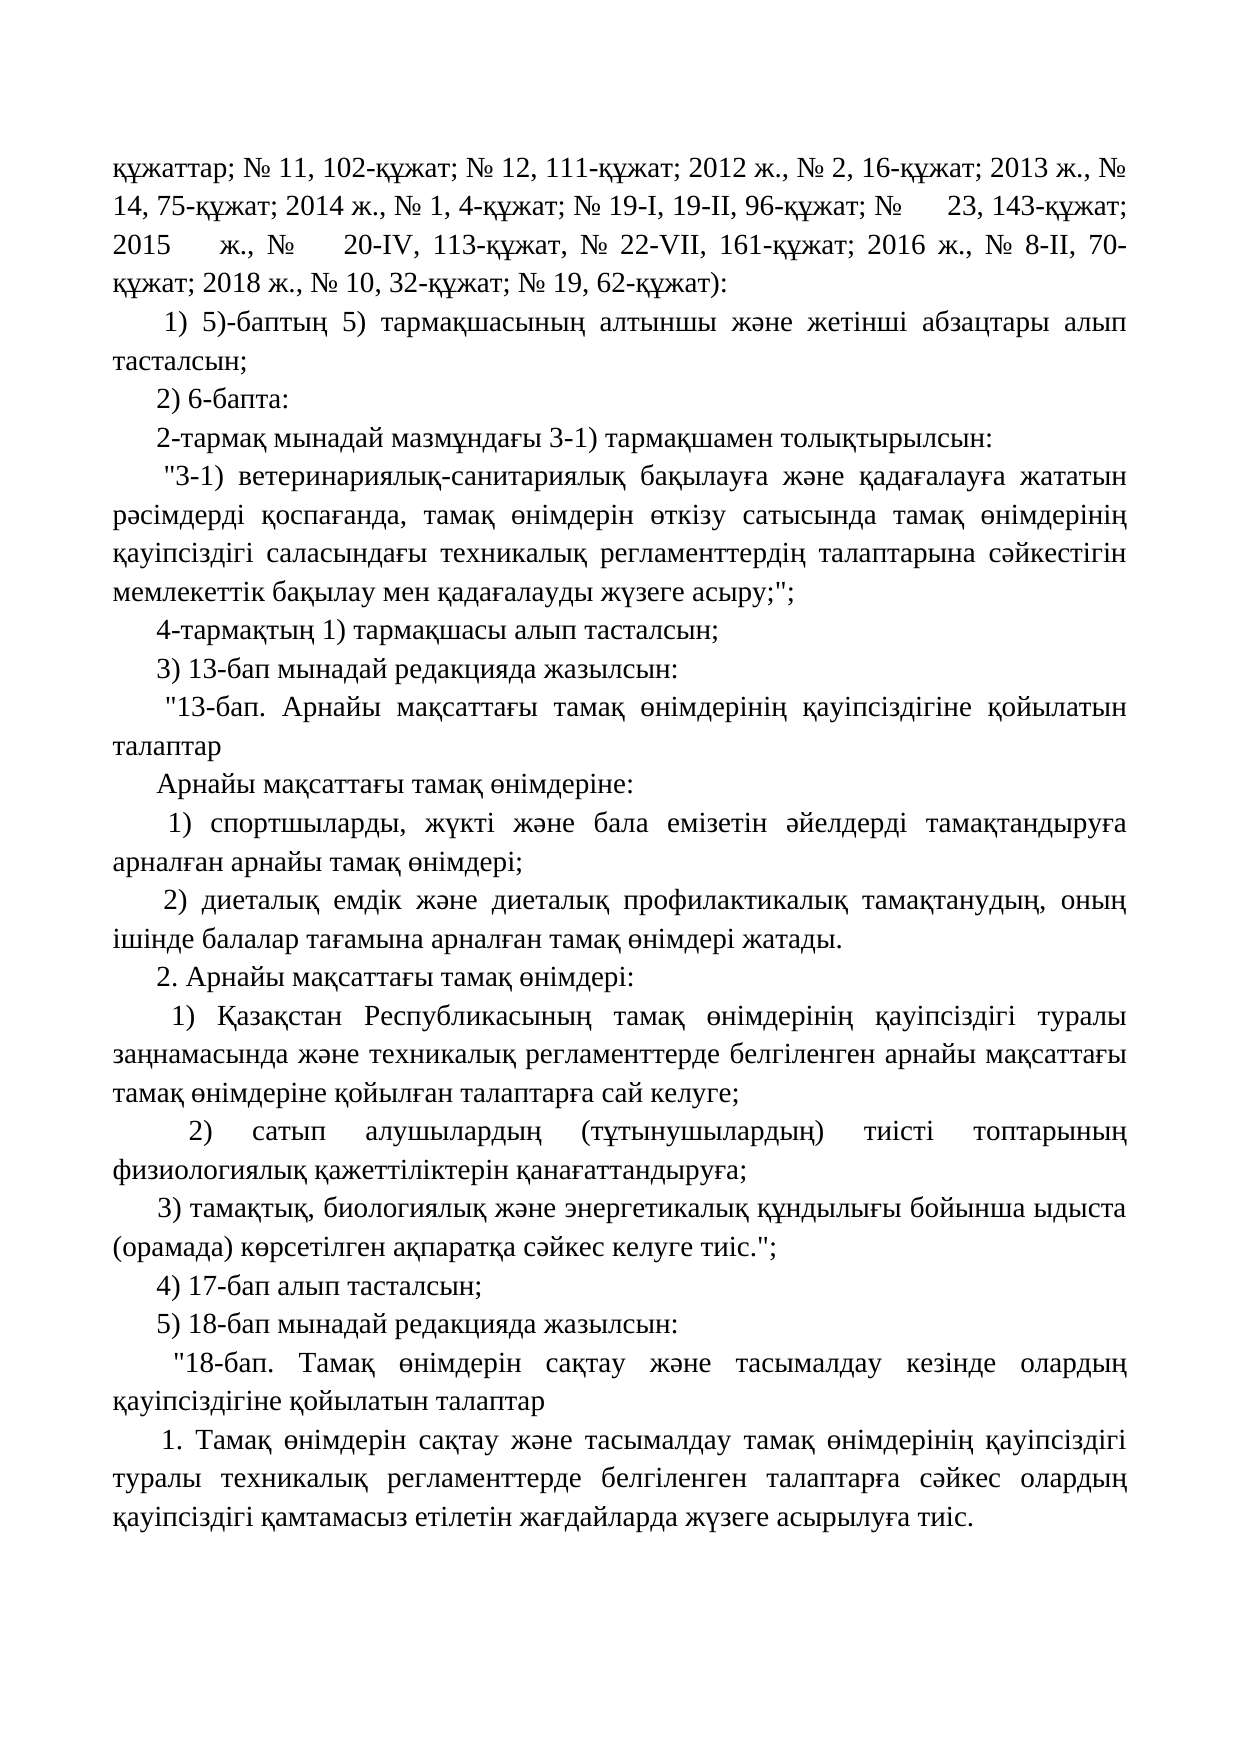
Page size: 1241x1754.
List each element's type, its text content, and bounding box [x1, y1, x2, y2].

text 3) 13-бап мынадай редакцияда жазылсын: [112, 651, 1128, 684]
text 3) тамақтық, биологиялық және энергетикалық құндылығы бойынша ыдыста (орамада) көрсетілген ақпаратқа сәйкес келуге тиіс."; [112, 1191, 1128, 1263]
text Арнайы мақсаттағы тамақ өнімдеріне: [112, 767, 1128, 800]
text 4-тармақтың 1) тармақшасы алып тасталсын; [112, 612, 1128, 646]
text 2) сатып алушылардың (тұтынушылардың) тиісті топтарының физиологиялық қажеттіліктерін қанағаттандыруға; [112, 1113, 1128, 1186]
text "3-1) ветеринариялық-санитариялық бақылауға және қадағалауға жататын рәсімдерді қоспағанда, тамақ өнімдерін өткізу сатысында тамақ өнімдерінің қауіпсіздігі саласындағы техникалық регламенттердің талаптарына сәйкестігін мемлекеттік бақылау мен қадағалауды жүзеге асыру;"; [112, 458, 1128, 607]
text "18-бап. Тамақ өнімдерін сақтау және тасымалдау кезінде олардың қауіпсіздігіне қойылатын талаптар [112, 1345, 1128, 1417]
text 1) 5)-баптың 5) тармақшасының алтыншы және жетінші абзацтары алып тасталсын; [112, 304, 1128, 376]
text 5) 18-бап мынадай редакцияда жазылсын: [112, 1306, 1128, 1340]
text "13-бап. Арнайы мақсаттағы тамақ өнімдерінің қауіпсіздігіне қойылатын талаптар [112, 689, 1128, 762]
text 1. Тамақ өнімдерін сақтау және тасымалдау тамақ өнімдерінің қауіпсіздігі туралы техникалық регламенттерде белгіленген талаптарға сәйкес олардың қауіпсіздігі қамтамасыз етілетін жағдайларда жүзеге асырылуға тиіс. [112, 1422, 1128, 1532]
text 2) диеталық емдік және диеталық профилактикалық тамақтанудың, оның ішінде балалар тағамына арналған тамақ өнімдері жатады. [112, 882, 1128, 954]
text 4) 17-бап алып тасталсын; [112, 1268, 1128, 1301]
text 2) 6-бапта: [112, 381, 1128, 415]
text 1) спортшыларды, жүкті және бала емізетін әйелдерді тамақтандыруға арналған арнайы тамақ өнімдері; [112, 805, 1128, 877]
text 2-тармақ мынадай мазмұндағы 3-1) тармақшамен толықтырылсын: [112, 420, 1128, 453]
text 1) Қазақстан Республикасының тамақ өнімдерінің қауіпсіздігі туралы заңнамасында және техникалық регламенттерде белгіленген арнайы мақсаттағы тамақ өнімдеріне қойылған талаптарға сай келуге; [112, 998, 1128, 1108]
text 2. Арнайы мақсаттағы тамақ өнімдері: [112, 959, 1128, 993]
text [112, 150, 1128, 299]
